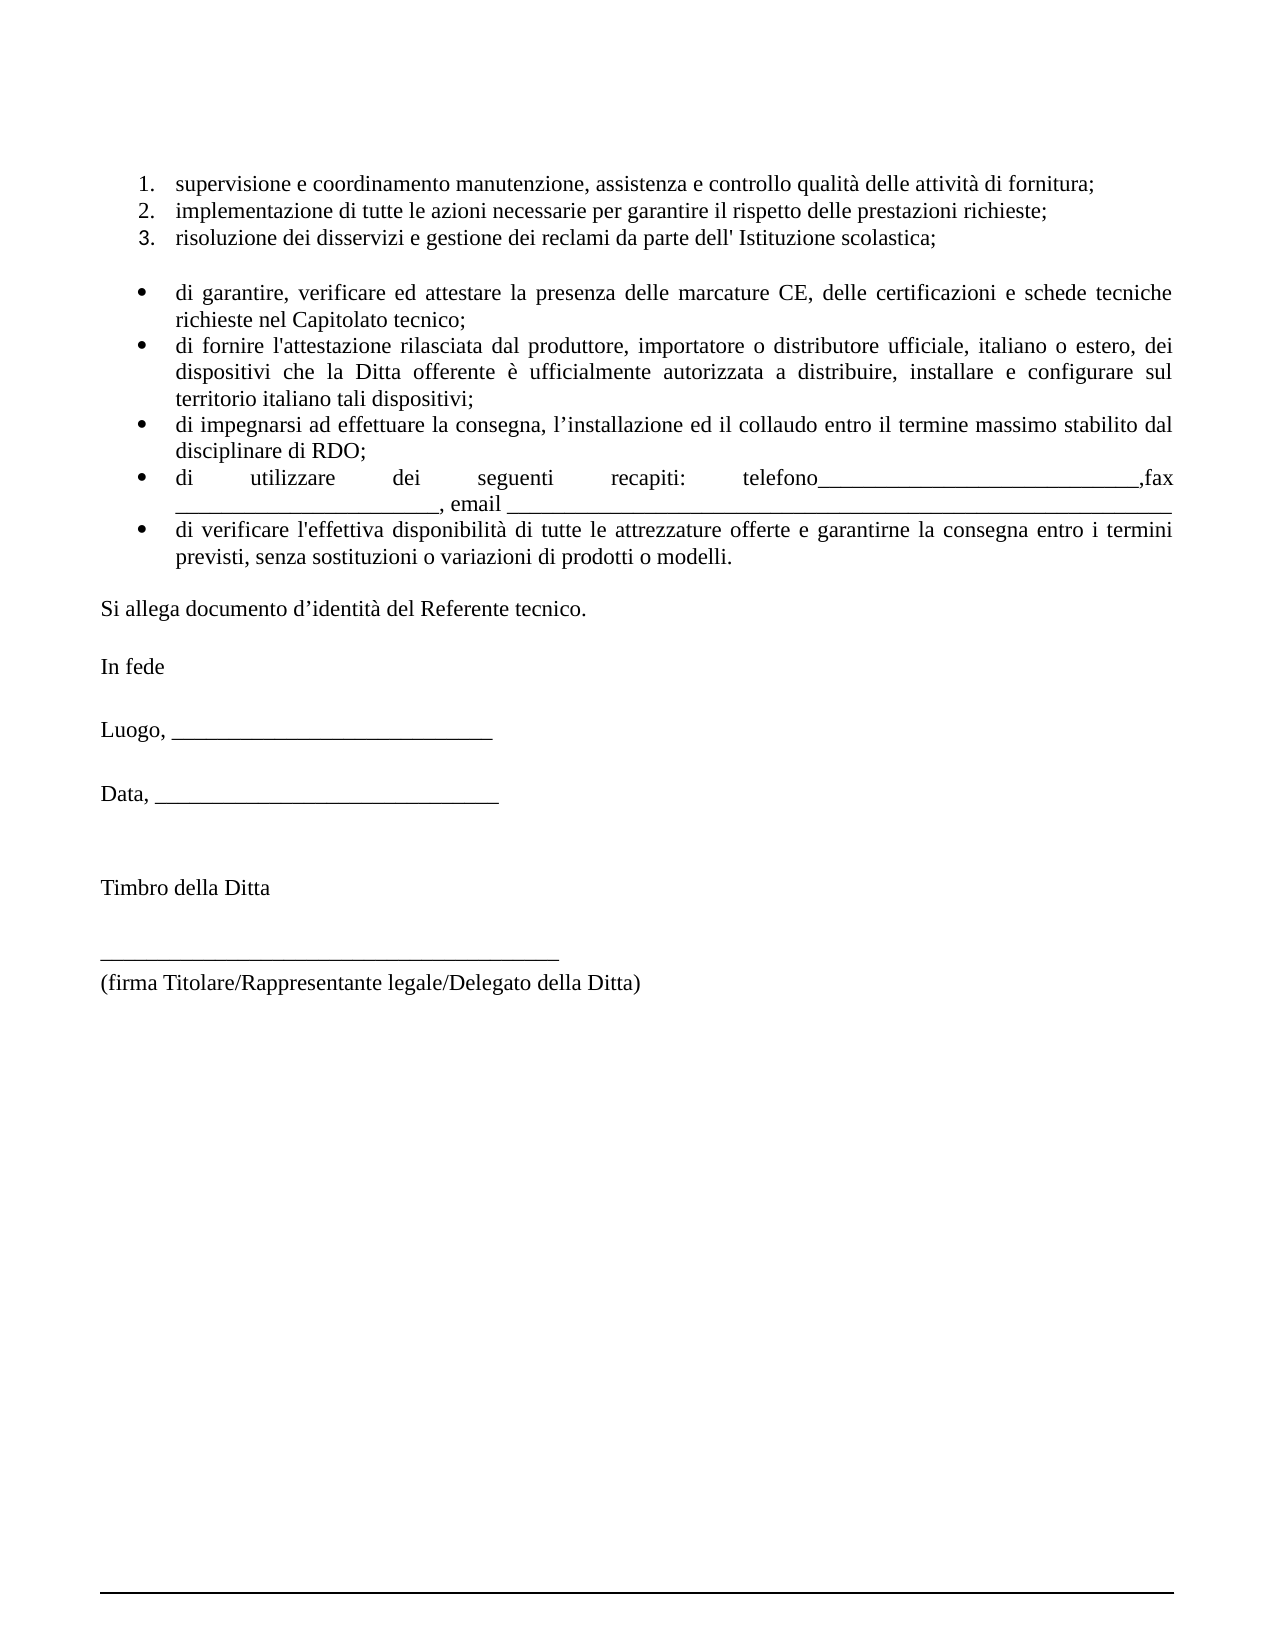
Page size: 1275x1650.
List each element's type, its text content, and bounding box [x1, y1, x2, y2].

text Luogo, ____________________________ [100, 717, 1174, 743]
text ________________________________________ [100, 937, 1174, 964]
list di impegnarsi ad effettuare la consegna, l’installazione ed il collaudo entro il termine massimo stabilito dal disciplinare di RDO; [138, 411, 1174, 464]
list di utilizzare dei seguenti recapiti: telefono____________________________,fax _______________________, email __________________________________________________________ [138, 464, 1174, 516]
list di verificare l'effettiva disponibilità di tutte le attrezzature offerte e garantirne la consegna entro i termini previsti, senza sostituzioni o variazioni di prodotti o modelli. [138, 516, 1174, 569]
text Timbro della Ditta [100, 874, 1174, 901]
list di garantire, verificare ed attestare la presenza delle marcature CE, delle certificazioni e schede tecniche richieste nel Capitolato tecnico; [138, 279, 1174, 332]
text Data, ______________________________ [100, 780, 1174, 806]
list di fornire l'attestazione rilasciata dal produttore, importatore o distributore ufficiale, italiano o estero, dei dispositivi che la Ditta offerente è ufficialmente autorizzata a distribuire, installare e configurare sul territorio italiano tali dispositivi; [138, 332, 1174, 411]
list risoluzione dei disservizi e gestione dei reclami da parte dell' Istituzione scolastica; [138, 223, 1174, 251]
text (firma Titolare/Rappresentante legale/Delegato della Ditta) [100, 969, 1174, 995]
text In fede [100, 653, 1174, 680]
text Si allega documento d’identità del Referente tecnico. [100, 596, 1174, 622]
list implementazione di tutte le azioni necessarie per garantire il rispetto delle prestazioni richieste; [138, 197, 1174, 223]
list supervisione e coordinamento manutenzione, assistenza e controllo qualità delle attività di fornitura; [138, 171, 1174, 197]
